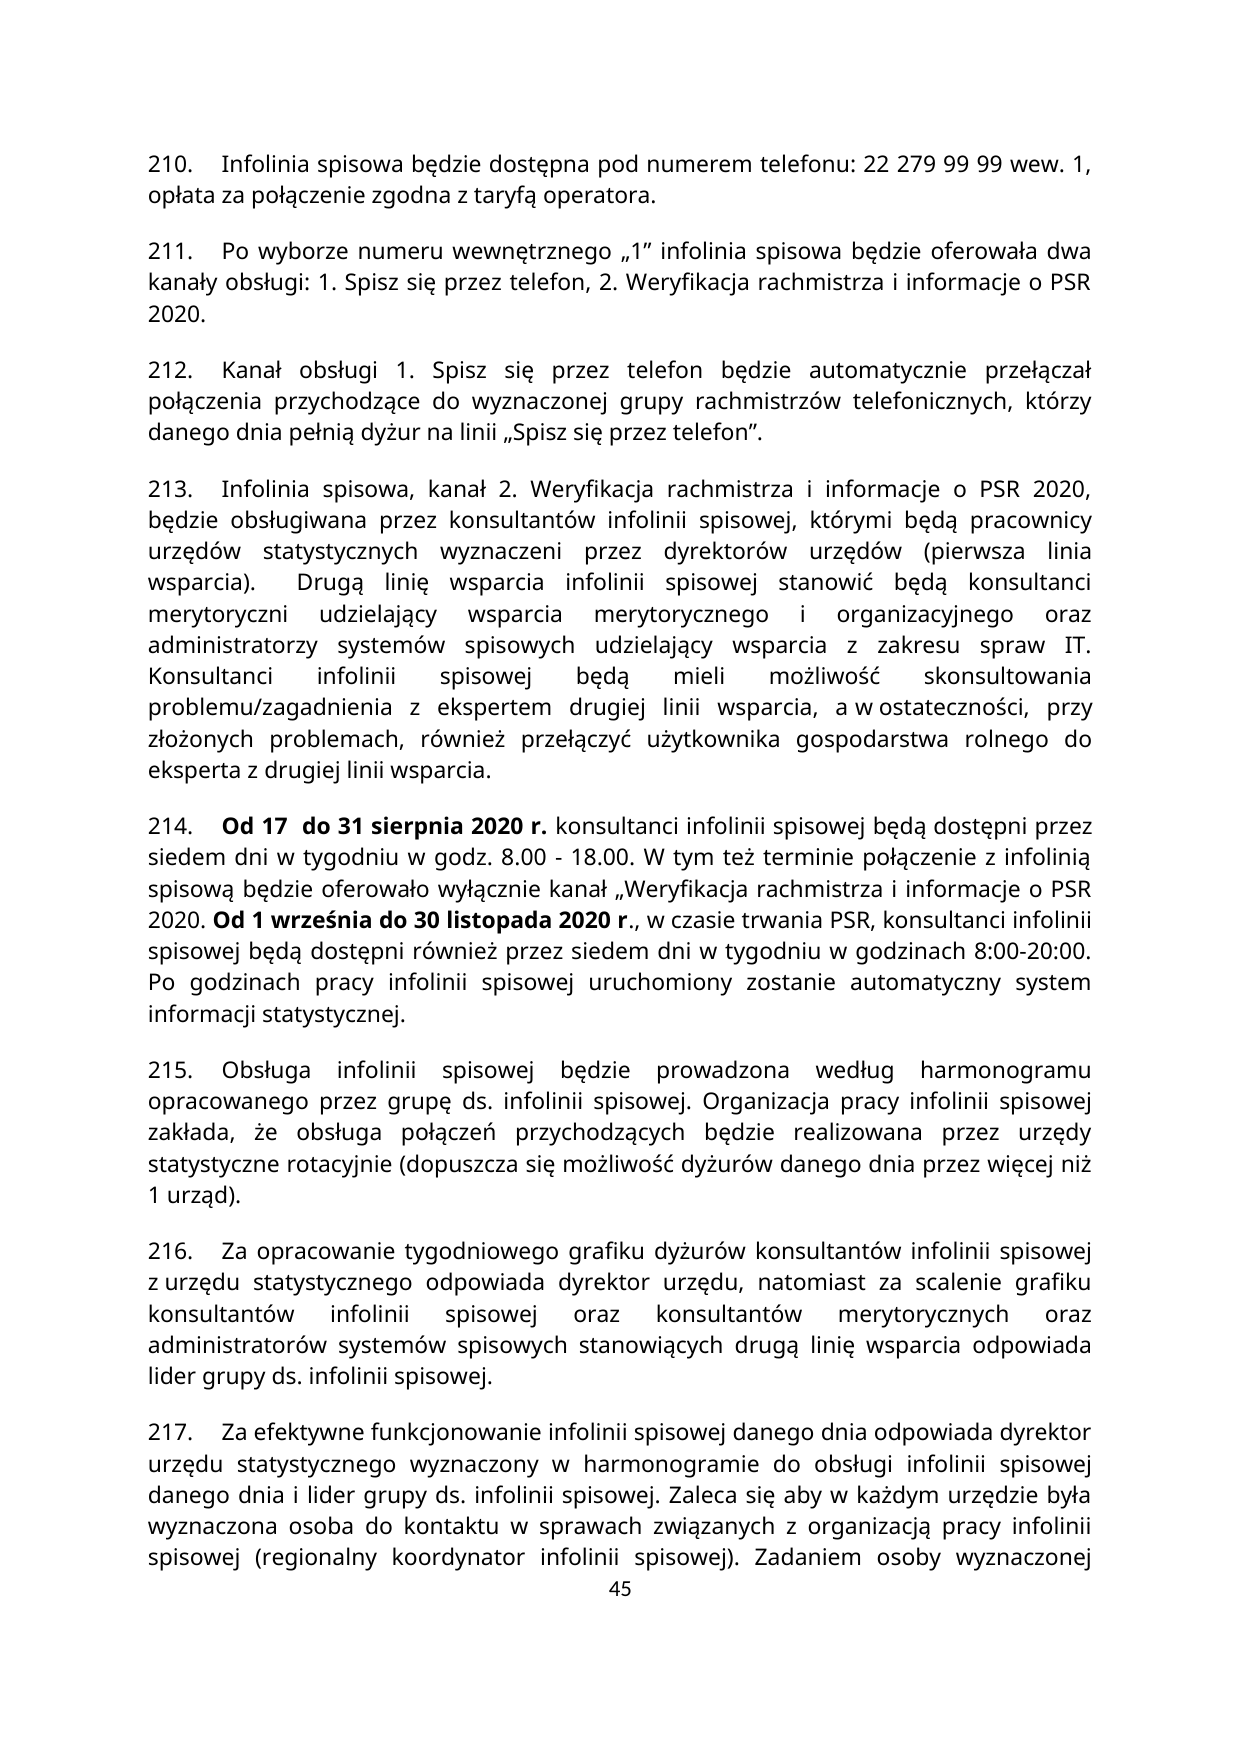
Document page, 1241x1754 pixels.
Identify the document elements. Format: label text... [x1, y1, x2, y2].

list Kanał obsługi 1. Spisz się przez telefon będzie automatycznie przełączał połączenia przychodzące do wyznaczonej grupy rachmistrzów telefonicznych, którzy danego dnia pełnią dyżur na linii „Spisz się przez telefon”. [148, 354, 1093, 448]
list Obsługa infolinii spisowej będzie prowadzona według harmonogramu opracowanego przez grupę ds. infolinii spisowej. Organizacja pracy infolinii spisowej zakłada, że obsługa połączeń przychodzących będzie realizowana przez urzędy statystyczne rotacyjnie (dopuszcza się możliwość dyżurów danego dnia przez więcej niż 1 urząd). [148, 1054, 1093, 1210]
list Infolinia spisowa będzie dostępna pod numerem telefonu: 22 279 99 99 wew. 1, opłata za połączenie zgodna z taryfą operatora. [148, 148, 1093, 210]
list Od 17 do 31 sierpnia 2020 r. konsultanci infolinii spisowej będą dostępni przez siedem dni w tygodniu w godz. 8.00 - 18.00. W tym też terminie połączenie z infolinią spisową będzie oferowało wyłącznie kanał „Weryfikacja rachmistrza i informacje o PSR 2020. Od 1 września do 30 listopada 2020 r., w czasie trwania PSR, konsultanci infolinii spisowej będą dostępni również przez siedem dni w tygodniu w godzinach 8:00-20:00. Po godzinach pracy infolinii spisowej uruchomiony zostanie automatyczny system informacji statystycznej. [148, 810, 1093, 1029]
list Infolinia spisowa, kanał 2. Weryfikacja rachmistrza i informacje o PSR 2020, będzie obsługiwana przez konsultantów infolinii spisowej, którymi będą pracownicy urzędów statystycznych wyznaczeni przez dyrektorów urzędów (pierwsza linia wsparcia). Drugą linię wsparcia infolinii spisowej stanowić będą konsultanci merytoryczni udzielający wsparcia merytorycznego i organizacyjnego oraz administratorzy systemów spisowych udzielający wsparcia z zakresu spraw IT. Konsultanci infolinii spisowej będą mieli możliwość skonsultowania problemu/zagadnienia z ekspertem drugiej linii wsparcia, a w ostateczności, przy złożonych problemach, również przełączyć użytkownika gospodarstwa rolnego do eksperta z drugiej linii wsparcia. [148, 473, 1093, 785]
list Po wyborze numeru wewnętrznego „1” infolinia spisowa będzie oferowała dwa kanały obsługi: 1. Spisz się przez telefon, 2. Weryfikacja rachmistrza i informacje o PSR 2020. [148, 235, 1093, 329]
list Za opracowanie tygodniowego grafiku dyżurów konsultantów infolinii spisowej z urzędu statystycznego odpowiada dyrektor urzędu, natomiast za scalenie grafiku konsultantów infolinii spisowej oraz konsultantów merytorycznych oraz administratorów systemów spisowych stanowiących drugą linię wsparcia odpowiada lider grupy ds. infolinii spisowej. [148, 1235, 1093, 1391]
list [148, 1416, 1093, 1573]
